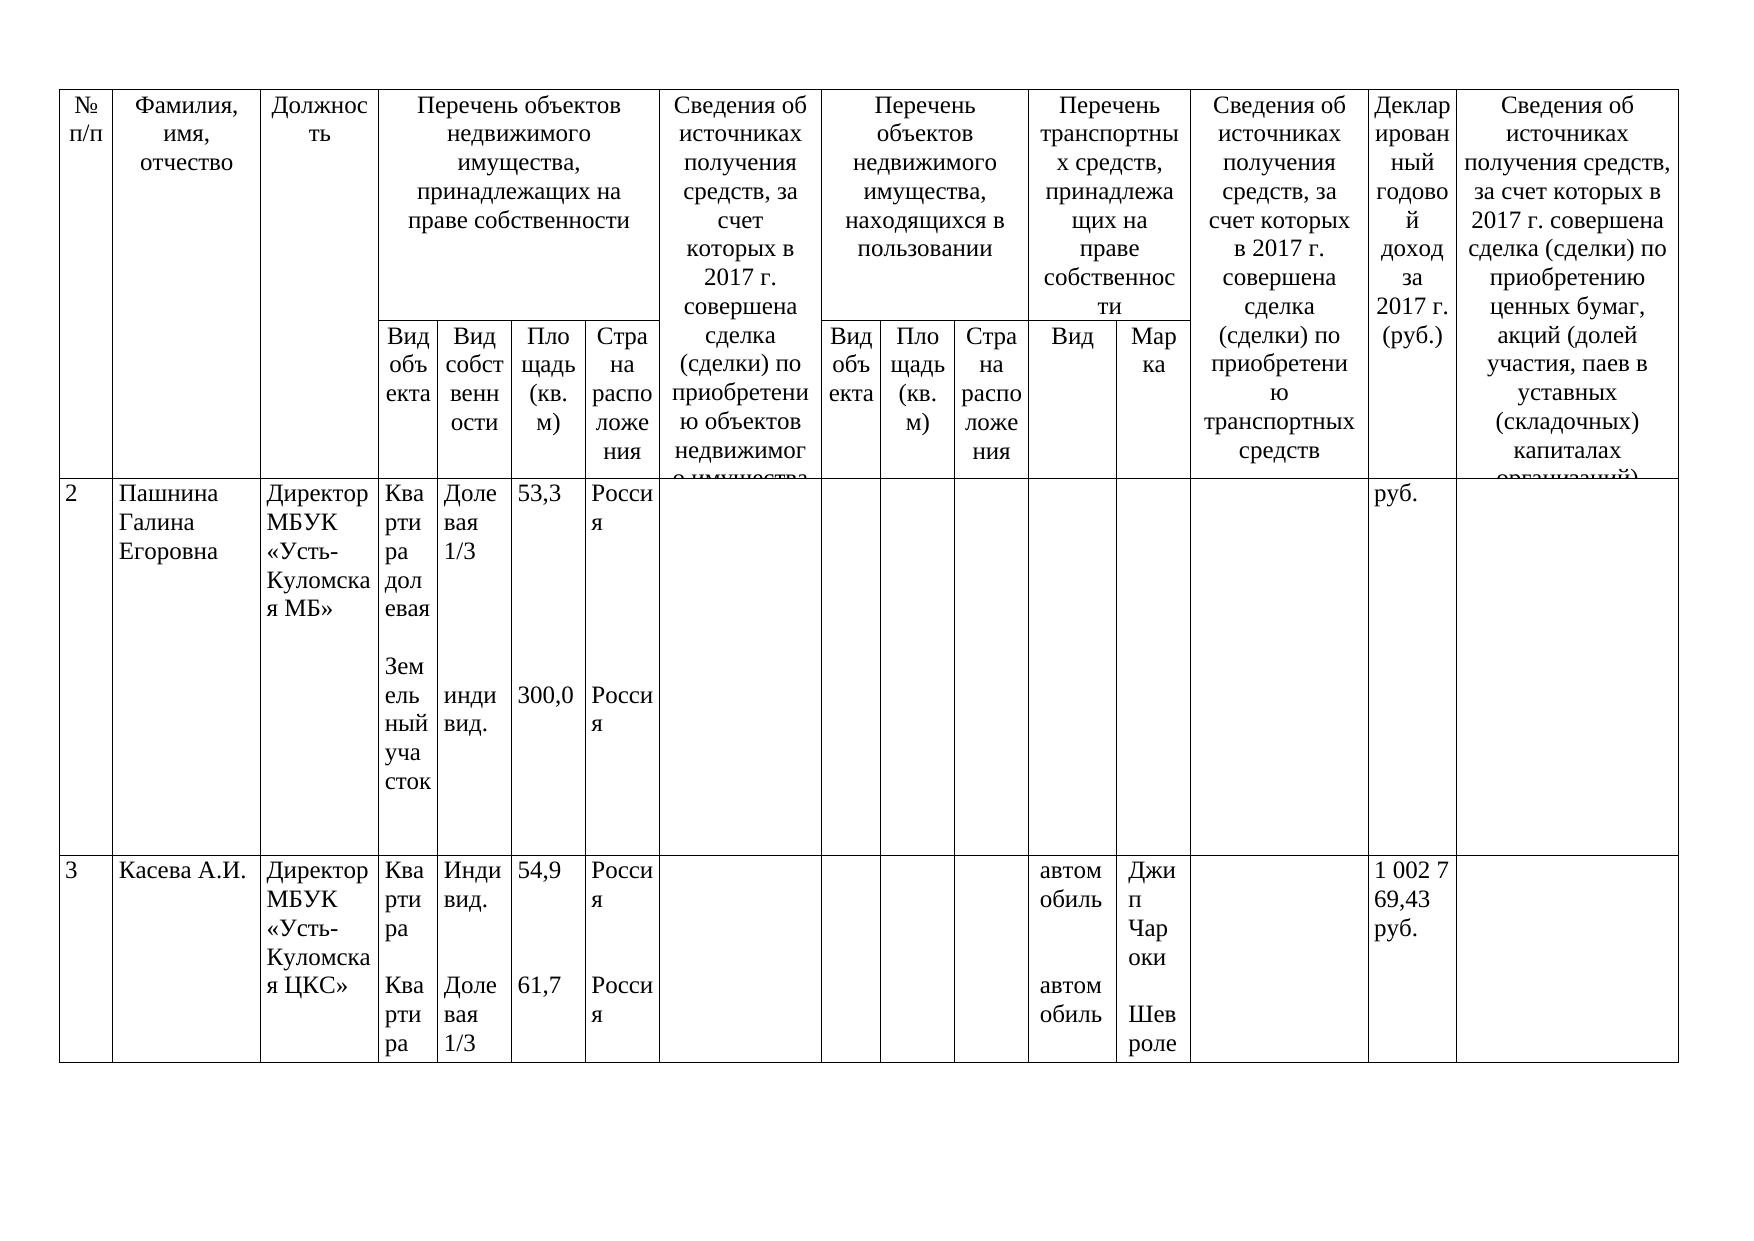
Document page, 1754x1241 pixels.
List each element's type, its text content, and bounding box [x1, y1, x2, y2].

table_header Должность [261, 90, 378, 477]
table_header Перечень транспортных средств, принадлежащих на праве собственности [1029, 90, 1190, 320]
table_cell Площадь (кв. м) [881, 321, 954, 477]
table_cell Вид объекта [822, 321, 880, 477]
table_header Декларированный годовой доход за 2017 г. (руб.) [1369, 90, 1456, 477]
table_cell Долевая 1/3 индивид. [438, 479, 511, 854]
table_header № п/п [60, 90, 112, 477]
table_cell [955, 479, 1028, 854]
table_cell Директор МБУК «Усть-Куломская ЦКС» [261, 856, 378, 1062]
table_cell [1029, 479, 1116, 854]
table_cell автомобиль автомобиль [1029, 856, 1116, 1062]
table_cell [660, 856, 821, 1062]
table_cell Касева А.И. [113, 856, 260, 1062]
table_cell 1 002 769,43 руб. [1369, 856, 1456, 1062]
table_cell руб. [1369, 479, 1456, 854]
table_cell [1117, 479, 1190, 854]
table_header Фамилия, имя, отчество [113, 90, 260, 477]
table_cell Вид [1029, 321, 1116, 477]
table_cell Марка [1117, 321, 1190, 477]
table_header Перечень объектов недвижимого имущества, принадлежащих на праве собственности [379, 90, 659, 320]
table_cell Россия Россия [586, 479, 659, 854]
table_cell 53,3 300,0 [512, 479, 585, 854]
table_cell Джип Чароки Шевроле Нива шевроле [1117, 856, 1190, 1062]
table_cell Квартира Квартира [379, 856, 437, 1062]
table_cell Пашнина Галина Егоровна [113, 479, 260, 854]
table_cell [881, 856, 954, 1062]
table_cell [1457, 856, 1678, 1062]
table_cell Вид объекта [379, 321, 437, 477]
table_cell [955, 856, 1028, 1062]
table_cell Площадь (кв. м) [512, 321, 585, 477]
table_header Сведения об источниках получения средств, за счет которых в 2017 г. совершена сделка (сделки) по приобретению ценных бумаг, акций (долей участия, паев в уставных (складочных) капиталах организаций) [1457, 90, 1678, 477]
table_cell Россия Россия [586, 856, 659, 1062]
table_cell [1191, 479, 1368, 854]
table_cell 54,9 61,7 [512, 856, 585, 1062]
table_cell 3 [60, 856, 112, 1062]
table_cell 2 [60, 479, 112, 854]
table_cell Вид собственности [438, 321, 511, 477]
table_cell [1191, 856, 1368, 1062]
table_header Перечень объектов недвижимого имущества, находящихся в пользовании [822, 90, 1028, 320]
table_cell Директор МБУК «Усть-Куломская МБ» [261, 479, 378, 854]
table_header Сведения об источниках получения средств, за счет которых в 2017 г. совершена сделка (сделки) по приобретению транспортных средств [1191, 90, 1368, 477]
table_cell [1457, 479, 1678, 854]
table_cell [881, 479, 954, 854]
table_cell [822, 479, 880, 854]
table_header Сведения об источниках получения средств, за счет которых в 2017 г. совершена сделка (сделки) по приобретению объектов недвижимого имущества [660, 90, 821, 477]
table_cell [660, 479, 821, 854]
table_cell Квартира долевая Земельный участок [379, 479, 437, 854]
table_cell Страна расположения [955, 321, 1028, 477]
table_cell Индивид. Долевая 1/3 [438, 856, 511, 1062]
table_cell Страна расположения [586, 321, 659, 477]
table_cell [822, 856, 880, 1062]
